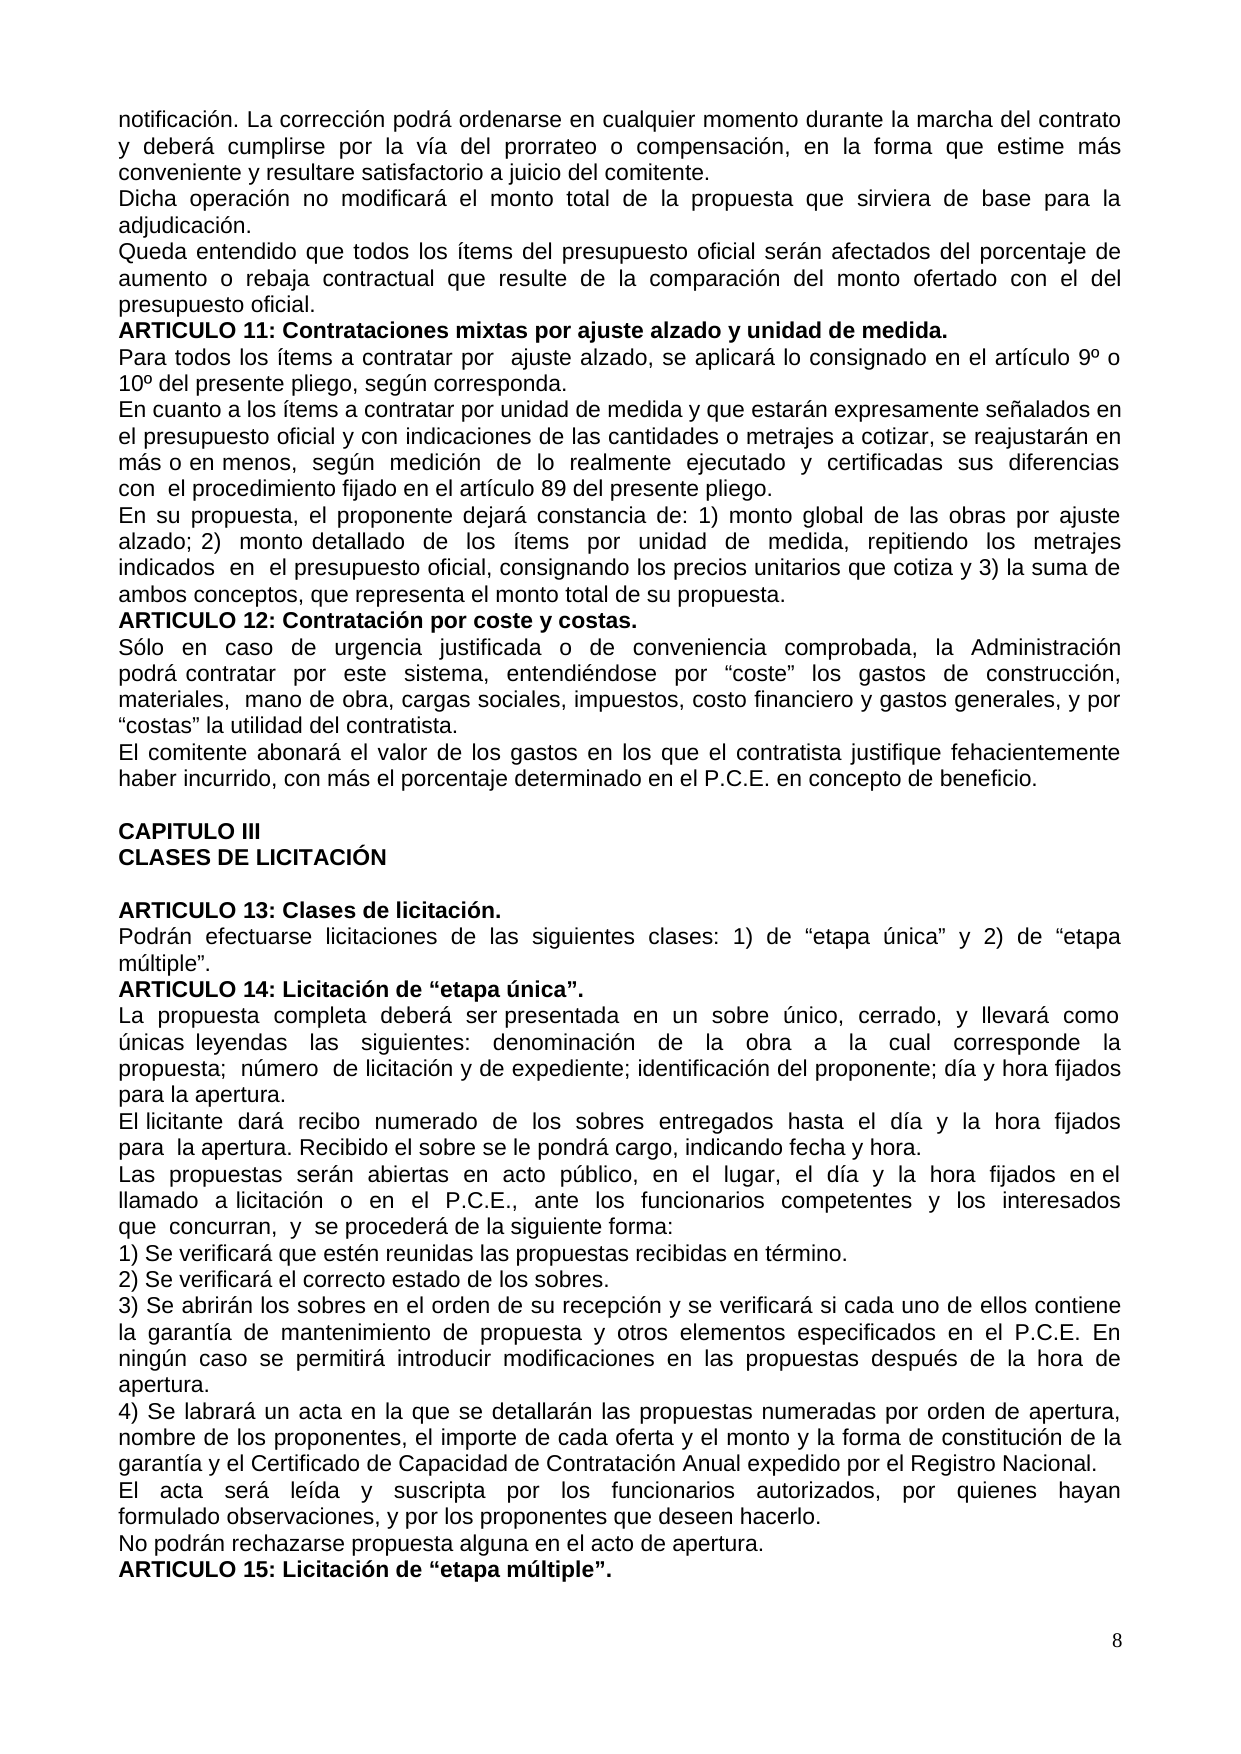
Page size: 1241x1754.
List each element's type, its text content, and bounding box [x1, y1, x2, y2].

text En su propuesta, el proponente dejará constancia de: 1) monto global de las obras por ajuste alzado; 2) monto detallado de los ítems por unidad de medida, repitiendo los metrajes indicados en el presupuesto oficial, consignando los precios unitarios que cotiza y 3) la suma de ambos conceptos, que representa el monto total de su propuesta. [118, 502, 1122, 607]
text CAPITULO III [118, 818, 1122, 844]
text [118, 106, 1122, 185]
text ARTICULO 11: Contrataciones mixtas por ajuste alzado y unidad de medida. [118, 317, 1122, 343]
text En cuanto a los ítems a contratar por unidad de medida y que estarán expresamente señalados en el presupuesto oficial y con indicaciones de las cantidades o metrajes a cotizar, se reajustarán en más o en menos, según medición de lo realmente ejecutado y certificadas sus diferencias con el procedimiento fijado en el artículo 89 del presente pliego. [118, 396, 1122, 502]
text Podrán efectuarse licitaciones de las siguientes clases: 1) de “etapa única” y 2) de “etapa múltiple”. [118, 923, 1122, 976]
text Las propuestas serán abiertas en acto público, en el lugar, el día y la hora fijados en el llamado a licitación o en el P.C.E., ante los funcionarios competentes y los interesados que concurran, y se procederá de la siguiente forma: [118, 1161, 1122, 1239]
text El licitante dará recibo numerado de los sobres entregados hasta el día y la hora fijados para la apertura. Recibido el sobre se le pondrá cargo, indicando fecha y hora. [118, 1108, 1122, 1161]
text 2) Se verificará el correcto estado de los sobres. [118, 1266, 1122, 1292]
text ARTICULO 14: Licitación de “etapa única”. [118, 976, 1122, 1002]
text Queda entendido que todos los ítems del presupuesto oficial serán afectados del porcentaje de aumento o rebaja contractual que resulte de la comparación del monto ofertado con el del presupuesto oficial. [118, 238, 1122, 317]
text El acta será leída y suscripta por los funcionarios autorizados, por quienes hayan formulado observaciones, y por los proponentes que deseen hacerlo. [118, 1477, 1122, 1529]
text ARTICULO 15: Licitación de “etapa múltiple”. [118, 1556, 1122, 1582]
text No podrán rechazarse propuesta alguna en el acto de apertura. [118, 1529, 1122, 1556]
text 4) Se labrará un acta en la que se detallarán las propuestas numeradas por orden de apertura, nombre de los proponentes, el importe de cada oferta y el monto y la forma de constitución de la garantía y el Certificado de Capacidad de Contratación Anual expedido por el Registro Nacional. [118, 1398, 1122, 1477]
text 3) Se abrirán los sobres en el orden de su recepción y se verificará si cada uno de ellos contiene la garantía de mantenimiento de propuesta y otros elementos especificados en el P.C.E. En ningún caso se permitirá introducir modificaciones en las propuestas después de la hora de apertura. [118, 1292, 1122, 1398]
text El comitente abonará el valor de los gastos en los que el contratista justifique fehacientemente haber incurrido, con más el porcentaje determinado en el P.C.E. en concepto de beneficio. [118, 739, 1122, 792]
text Sólo en caso de urgencia justificada o de conveniencia comprobada, la Administración podrá contratar por este sistema, entendiéndose por “coste” los gastos de construcción, materiales, mano de obra, cargas sociales, impuestos, costo financiero y gastos generales, y por “costas” la utilidad del contratista. [118, 633, 1122, 739]
text Para todos los ítems a contratar por ajuste alzado, se aplicará lo consignado en el artículo 9º o 10º del presente pliego, según corresponda. [118, 343, 1122, 396]
text La propuesta completa deberá ser presentada en un sobre único, cerrado, y llevará como únicas leyendas las siguientes: denominación de la obra a la cual corresponde la propuesta; número de licitación y de expediente; identificación del proponente; día y hora fijados para la apertura. [118, 1002, 1122, 1108]
text ARTICULO 12: Contratación por coste y costas. [118, 607, 1122, 633]
text ARTICULO 13: Clases de licitación. [118, 897, 1122, 923]
text Dicha operación no modificará el monto total de la propuesta que sirviera de base para la adjudicación. [118, 185, 1122, 238]
text CLASES DE LICITACIÓN [118, 844, 1122, 871]
text 1) Se verificará que estén reunidas las propuestas recibidas en término. [118, 1239, 1122, 1266]
